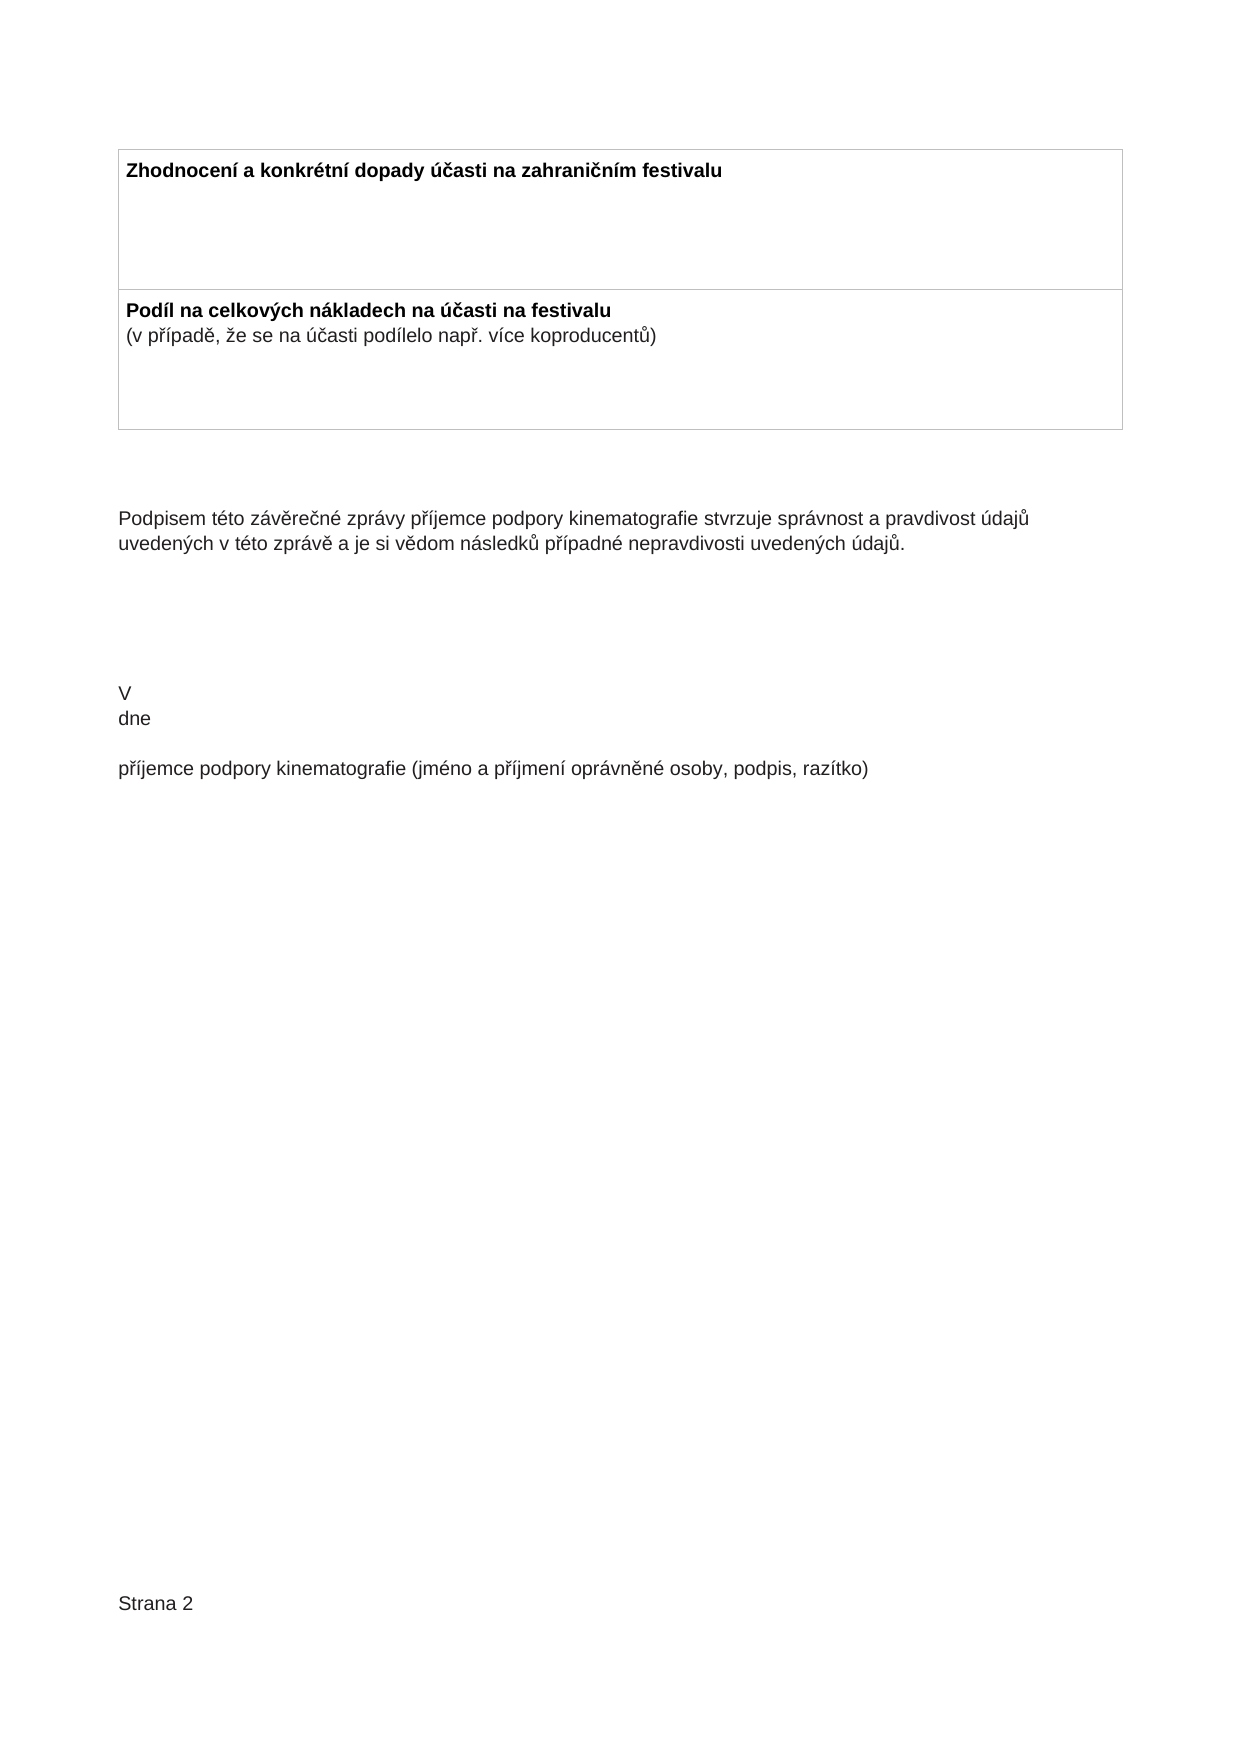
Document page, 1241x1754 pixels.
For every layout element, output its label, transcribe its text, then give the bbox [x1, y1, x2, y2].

text příjemce podpory kinematografie (jméno a příjmení oprávněné osoby, podpis, razítko) [118, 755, 1122, 780]
text dne [118, 705, 1122, 730]
table_header Zhodnocení a konkrétní dopady účasti na zahraničním festivalu [119, 150, 1122, 289]
table_cell Podíl na celkových nákladech na účasti na festivalu (v případě, že se na účasti podílelo např. více koproducentů) [119, 290, 1122, 429]
text Podpisem této závěrečné zprávy příjemce podpory kinematografie stvrzuje správnost a pravdivost údajů uvedených v této zprávě a je si vědom následků případné nepravdivosti uvedených údajů. V [118, 480, 1122, 705]
